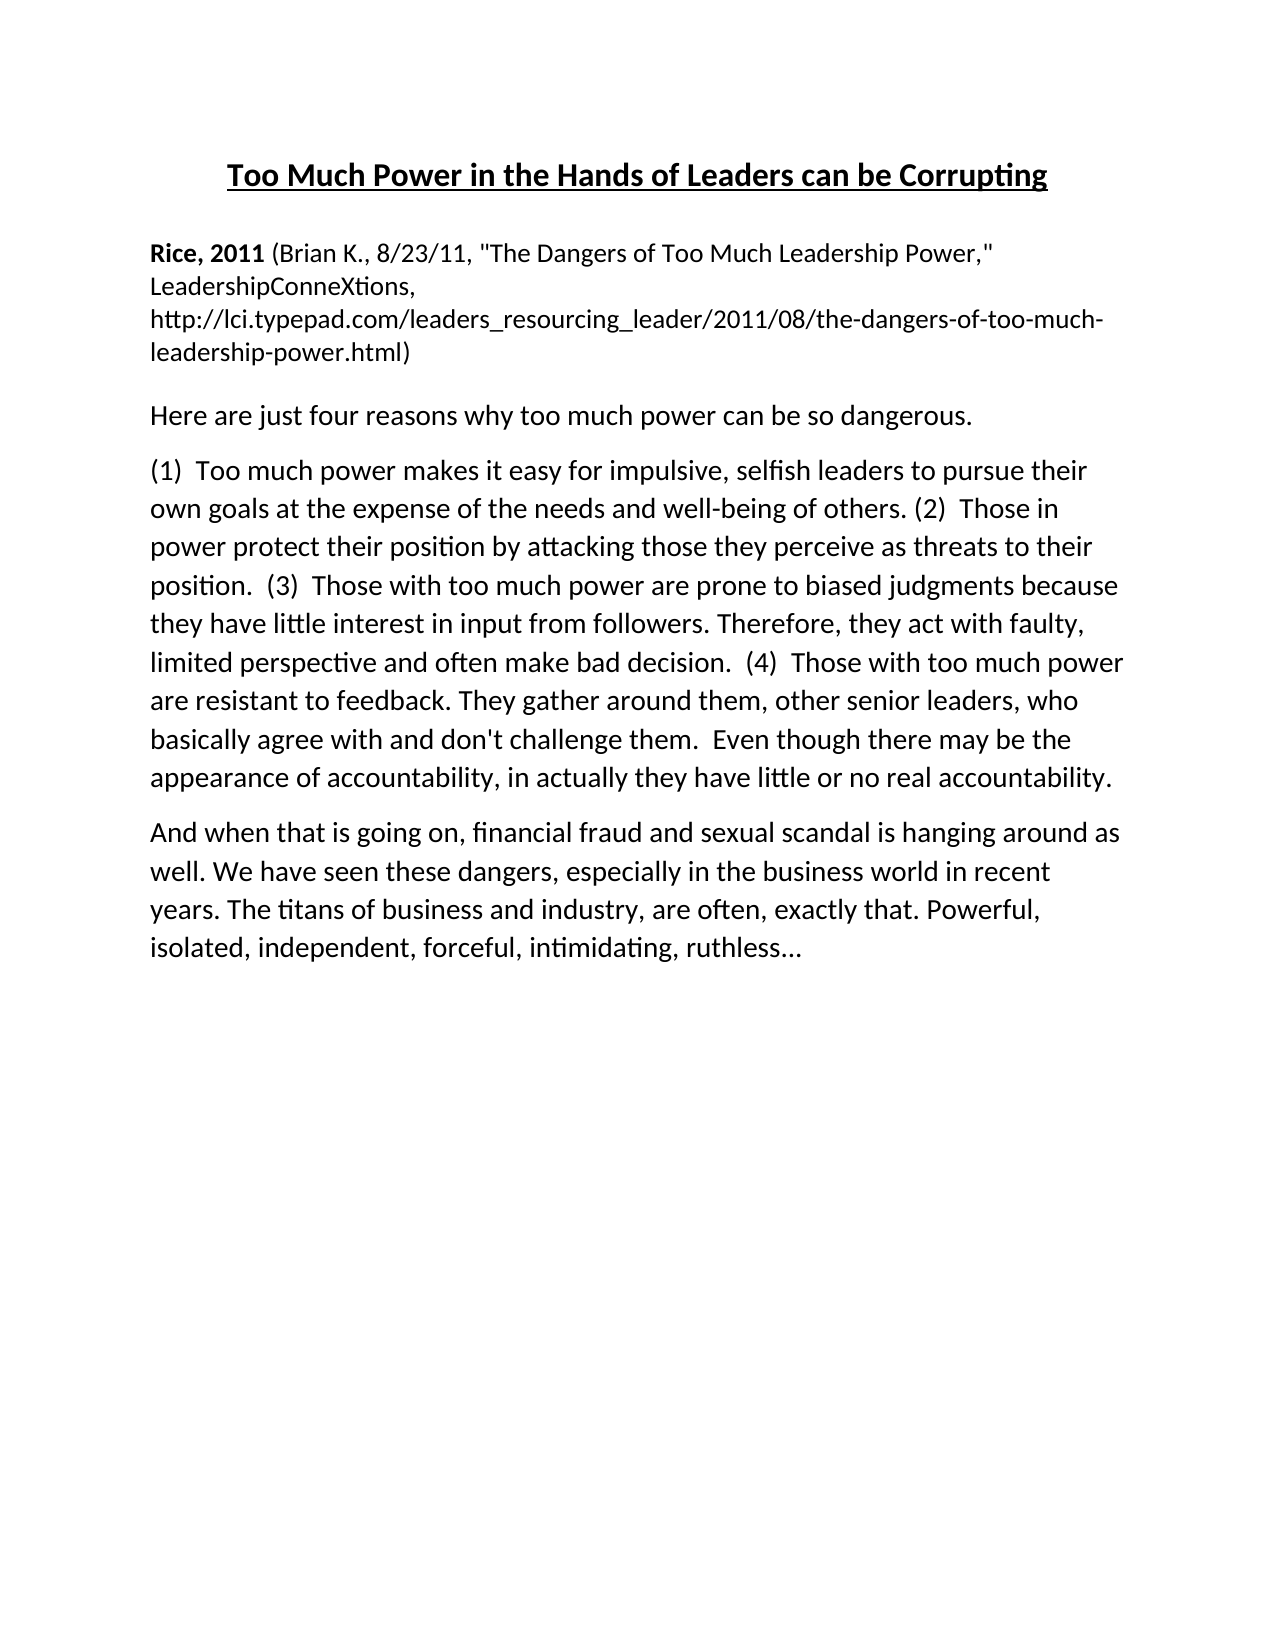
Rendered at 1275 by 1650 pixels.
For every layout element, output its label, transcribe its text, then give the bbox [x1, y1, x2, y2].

subtitle Too Much Power in the Hands of Leaders can be Corrupting [150, 154, 1125, 195]
text And when that is going on, financial fraud and sexual scandal is hanging around as well. We have seen these dangers, especially in the business world in recent years. The titans of business and industry, are often, exactly that. Powerful, isolated, independent, forceful, intimidating, ruthless... [150, 814, 1125, 965]
text Rice, 2011 (Brian K., 8/23/11, "The Dangers of Too Much Leadership Power," LeadershipConneXtions, http://lci.typepad.com/leaders_resourcing_leader/2011/08/the-dangers-of-too-much-leadership-power.html) [150, 236, 1125, 368]
text (1) Too much power makes it easy for impulsive, selfish leaders to pursue their own goals at the expense of the needs and well-being of others. (2) Those in power protect their position by attacking those they perceive as threats to their position. (3) Those with too much power are prone to biased judgments because they have little interest in input from followers. Therefore, they act with faulty, limited perspective and often make bad decision. (4) Those with too much power are resistant to feedback. They gather around them, other senior leaders, who basically agree with and don't challenge them. Even though there may be the appearance of accountability, in actually they have little or no real accountability. [150, 452, 1125, 795]
text Here are just four reasons why too much power can be so dangerous. [150, 397, 1125, 432]
